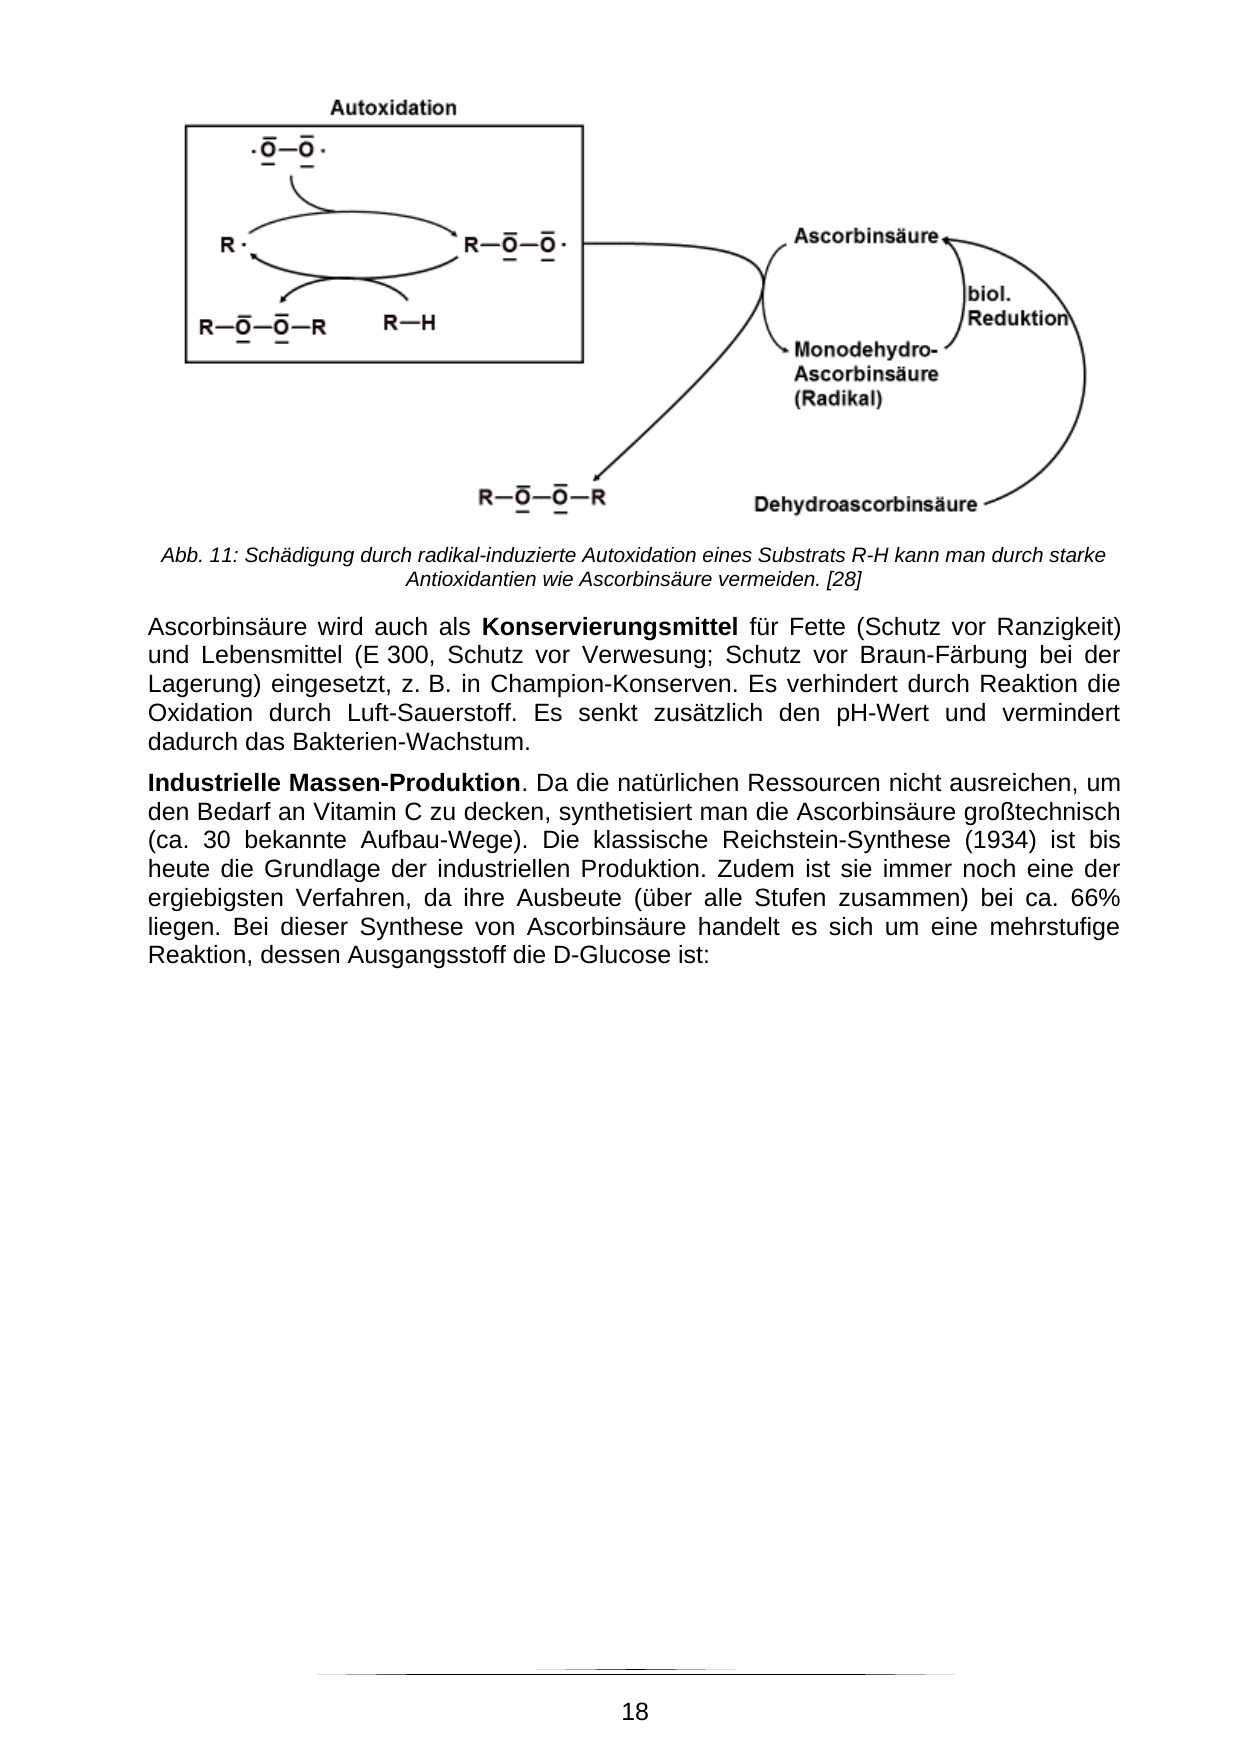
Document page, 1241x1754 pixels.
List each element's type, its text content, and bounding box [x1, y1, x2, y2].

picture [173, 88, 1097, 543]
text Abb. 11: Schädigung durch radikal-induzierte Autoxidation eines Substrats R-H kann man durch starke Antioxidantien wie Ascorbinsäure vermeiden. [28] [148, 543, 1122, 591]
text Industrielle Massen-Produktion. Da die natürlichen Ressourcen nicht ausreichen, um den Bedarf an Vitamin C zu decken, synthetisiert man die Ascorbinsäure großtechnisch (ca. 30 bekannte Aufbau-Wege). Die klassische Reichstein-Synthese (1934) ist bis heute die Grundlage der industriellen Produktion. Zudem ist sie immer noch eine der ergiebigsten Verfahren, da ihre Ausbeute (über alle Stufen zusammen) bei ca. 66% liegen. Bei dieser Synthese von Ascorbinsäure handelt es sich um eine mehrstufige Reaktion, dessen Ausgangsstoff die D-Glucose ist: [148, 768, 1122, 969]
text Ascorbinsäure wird auch als Konservierungsmittel für Fette (Schutz vor Ranzigkeit) und Lebensmittel (E 300, Schutz vor Verwesung; Schutz vor Braun-Färbung bei der Lagerung) eingesetzt, z. B. in Champion-Konserven. Es verhindert durch Reaktion die Oxidation durch Luft-Sauerstoff. Es senkt zusätzlich den pH-Wert und vermindert dadurch das Bakterien-Wachstum. [148, 612, 1122, 755]
